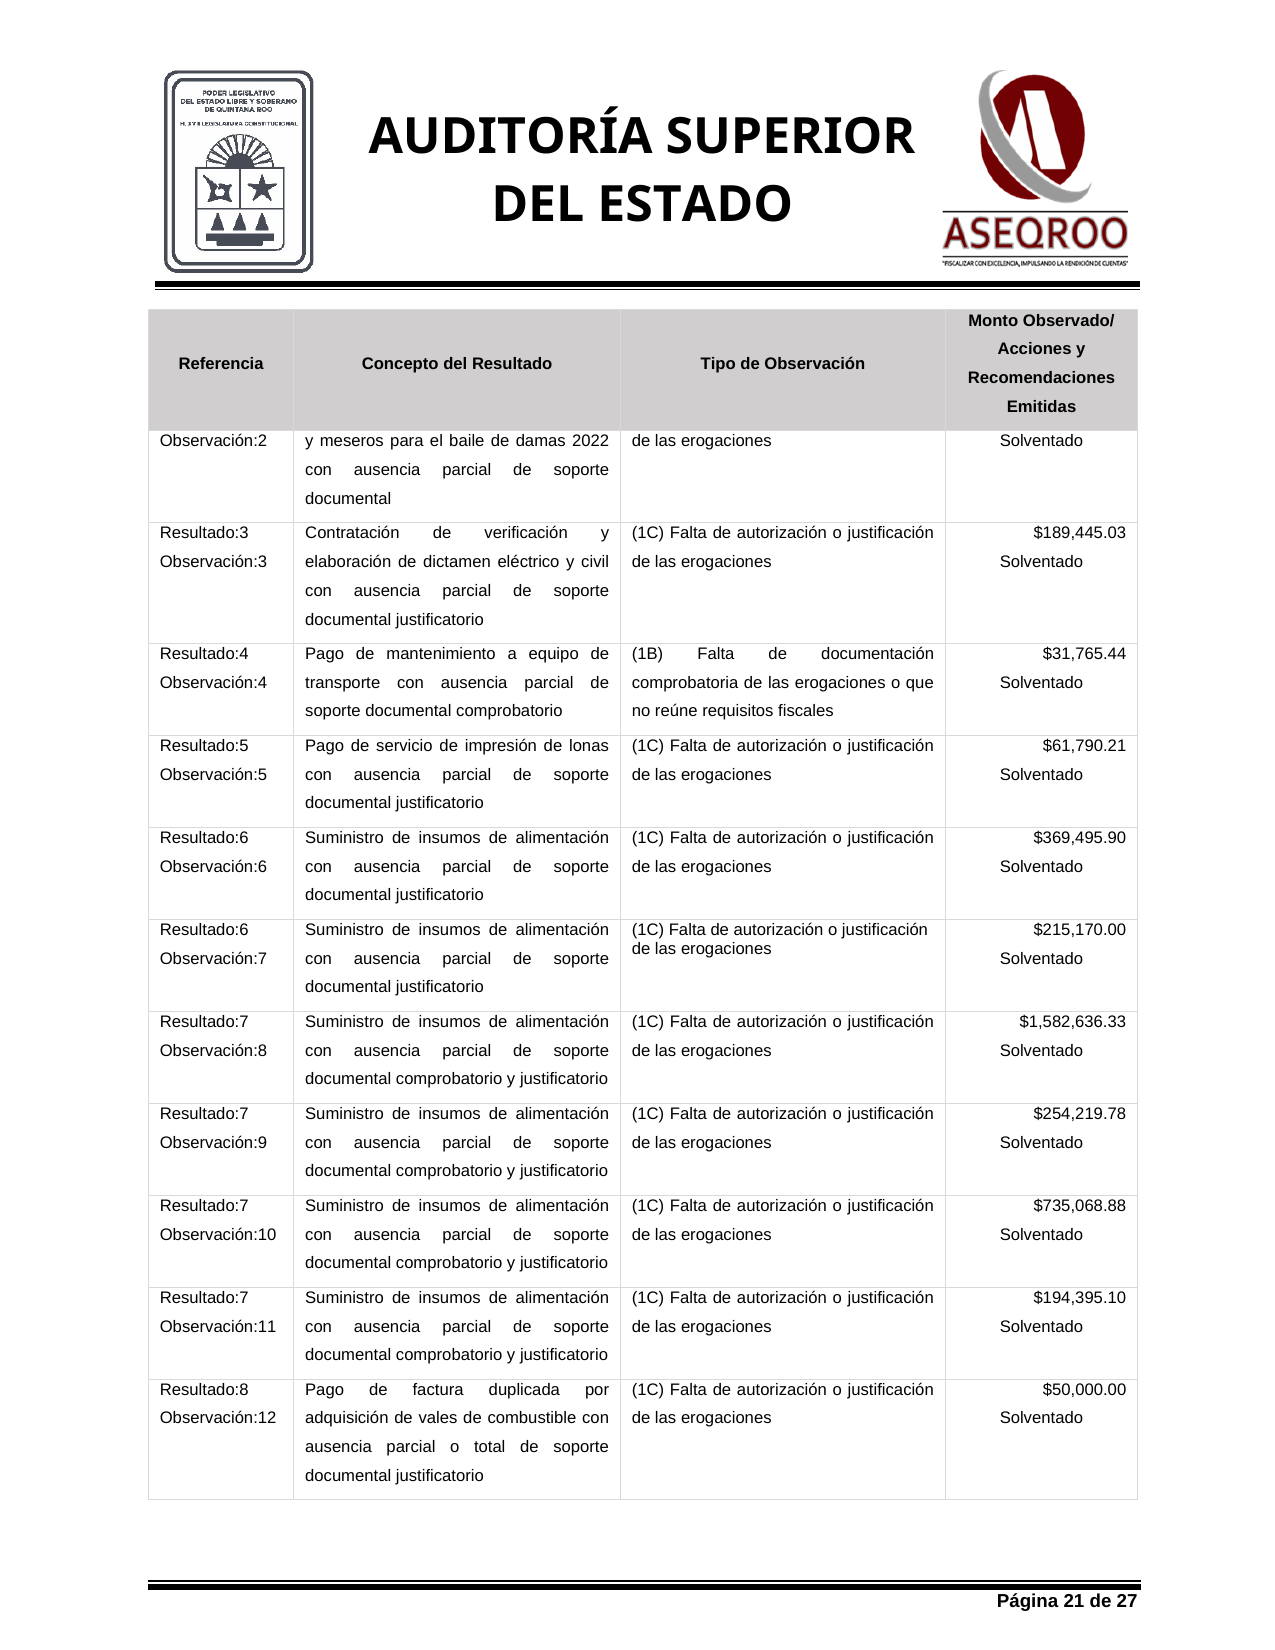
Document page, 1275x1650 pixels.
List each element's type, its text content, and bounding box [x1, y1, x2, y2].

table_cell (1C) Falta de autorización o justificación de las erogaciones [621, 523, 945, 643]
table_cell $136,253.60 Solventado [946, 431, 1137, 522]
table_cell (1C) Falta de autorización o justificación de las erogaciones [621, 431, 945, 522]
table_cell Resultado:7 Observación:11 [149, 1288, 293, 1378]
table_cell Suministro de insumos de alimentación con ausencia parcial de soporte documental justificatorio [294, 920, 620, 1011]
table_cell (1C) Falta de autorización o justificación de las erogaciones [621, 1104, 945, 1194]
table_cell (1C) Falta de autorización o justificación de las erogaciones [621, 736, 945, 827]
table_cell Suministro de insumos de alimentación con ausencia parcial de soporte documental justificatorio [294, 828, 620, 919]
table_header Concepto del Resultado [294, 310, 620, 430]
table_cell $735,068.88 Solventado [946, 1196, 1137, 1287]
table_cell $61,790.21 Solventado [946, 736, 1137, 827]
table_cell Resultado:7 Observación:9 [149, 1104, 293, 1194]
table_cell $50,000.00 Solventado [946, 1380, 1137, 1499]
table_cell Suministro de insumos de alimentación con ausencia parcial de soporte documental comprobatorio y justificatorio [294, 1012, 620, 1103]
table_cell (1C) Falta de autorización o justificación de las erogaciones [621, 1012, 945, 1103]
table_cell $31,765.44 Solventado [946, 644, 1137, 735]
picture [162, 68, 314, 273]
table_cell Suministro de insumos de alimentación con ausencia parcial de soporte documental comprobatorio y justificatorio [294, 1288, 620, 1378]
table_cell (1C) Falta de autorización o justificación de las erogaciones [621, 920, 945, 1011]
table_cell $194,395.10 Solventado [946, 1288, 1137, 1378]
table_cell Pago de servicio de impresión de lonas con ausencia parcial de soporte documental justificatorio [294, 736, 620, 827]
table_cell Resultado:4 Observación:4 [149, 644, 293, 735]
table_cell $189,445.03 Solventado [946, 523, 1137, 643]
table_cell Suministro de insumos de alimentación con ausencia parcial de soporte documental comprobatorio y justificatorio [294, 1196, 620, 1287]
table_cell Contratación de verificación y elaboración de dictamen eléctrico y civil con ausencia parcial de soporte documental justificatorio [294, 523, 620, 643]
table_cell Resultado:6 Observación:6 [149, 828, 293, 919]
table_cell Pago de mantenimiento a equipo de transporte con ausencia parcial de soporte documental comprobatorio [294, 644, 620, 735]
table_cell Pago de factura duplicada por adquisición de vales de combustible con ausencia parcial o total de soporte documental justificatorio [294, 1380, 620, 1499]
table_cell (1C) Falta de autorización o justificación de las erogaciones [621, 1196, 945, 1287]
table_cell Resultado:2 Observación:2 [149, 431, 293, 522]
table_cell Resultado:5 Observación:5 [149, 736, 293, 827]
table_cell $215,170.00 Solventado [946, 920, 1137, 1011]
table_header Referencia [149, 310, 293, 430]
table_cell $369,495.90 Solventado [946, 828, 1137, 919]
table_header Monto Observado/ Acciones y Recomendaciones Emitidas [946, 310, 1137, 430]
table_cell Resultado:3 Observación:3 [149, 523, 293, 643]
table_cell $254,219.78 Solventado [946, 1104, 1137, 1194]
table_cell Resultado:7 Observación:8 [149, 1012, 293, 1103]
table_cell (1C) Falta de autorización o justificación de las erogaciones [621, 828, 945, 919]
table_cell Suministro de insumos de alimentación con ausencia parcial de soporte documental comprobatorio y justificatorio [294, 1104, 620, 1194]
table_cell (1C) Falta de autorización o justificación de las erogaciones [621, 1380, 945, 1499]
table_header Tipo de Observación [621, 310, 945, 430]
table_cell Servicio de arrendamiento de mobiliario y meseros para el baile de damas 2022 con ausencia parcial de soporte documental [294, 431, 620, 522]
table_cell (1B) Falta de documentación comprobatoria de las erogaciones o que no reúne requisitos fiscales [621, 644, 945, 735]
table_cell (1C) Falta de autorización o justificación de las erogaciones [621, 1288, 945, 1378]
table_cell Resultado:8 Observación:12 [149, 1380, 293, 1499]
table_cell Resultado:7 Observación:10 [149, 1196, 293, 1287]
table_cell Resultado:6 Observación:7 [149, 920, 293, 1011]
table_cell $1,582,636.33 Solventado [946, 1012, 1137, 1103]
picture [942, 70, 1128, 267]
